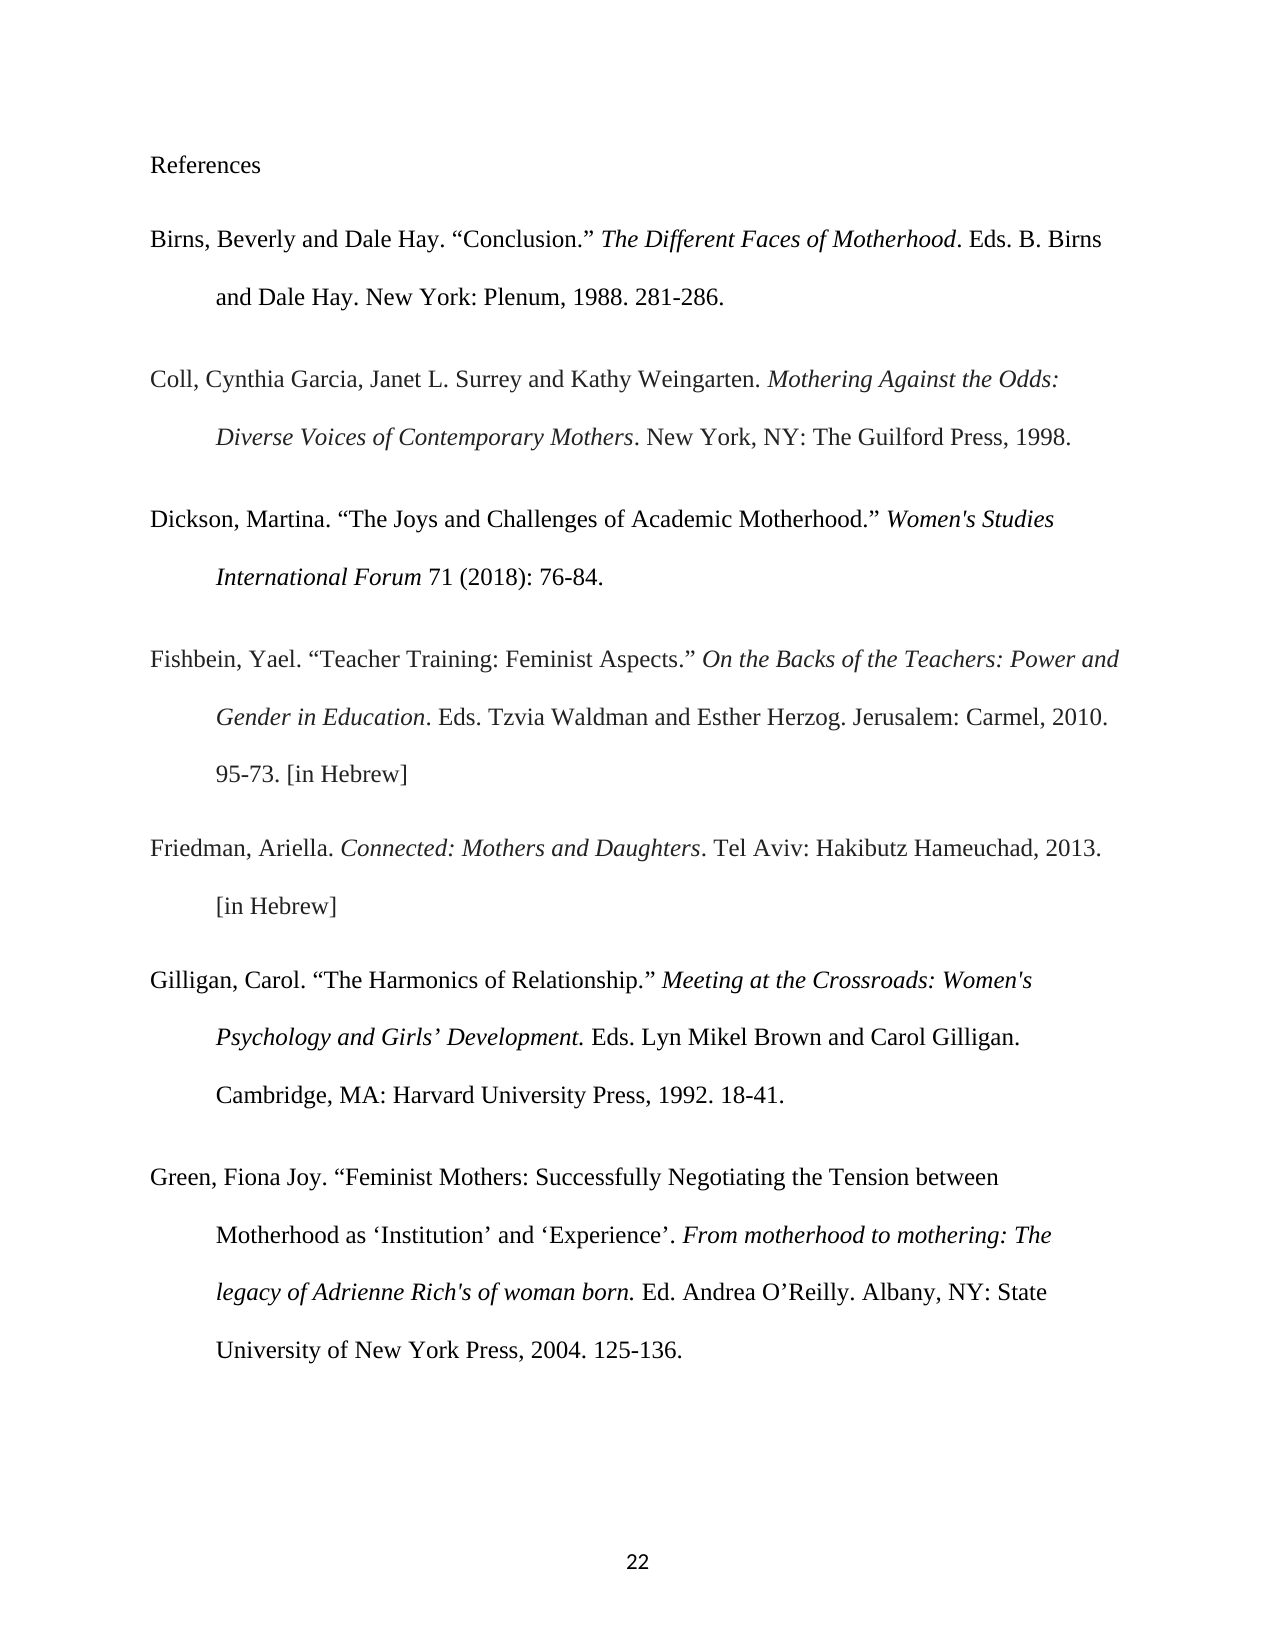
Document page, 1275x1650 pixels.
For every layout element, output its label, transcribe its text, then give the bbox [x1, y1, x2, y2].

text Birns, Beverly and Dale Hay. “Conclusion.” The Different Faces of Motherhood. Eds. B. Birns and Dale Hay. New York: Plenum, 1988. 281-286. [150, 224, 1125, 310]
text References [150, 150, 1125, 179]
text Gilligan, Carol. “The Harmonics of Relationship.” Meeting at the Crossroads: Women's Psychology and Girls’ Development. Eds. Lyn Mikel Brown and Carol Gilligan. Cambridge, MA: Harvard University Press, 1992. 18-41. [150, 965, 1125, 1109]
text Dickson, Martina. “The Joys and Challenges of Academic Motherhood.” Women's Studies International Forum 71 (2018): 76-84. [150, 504, 1125, 590]
text Coll, Cynthia Garcia, Janet L. Surrey and Kathy Weingarten. Mothering Against the Odds: Diverse Voices of Contemporary Mothers. New York, NY: The Guilford Press, 1998. [150, 364, 1125, 450]
text Friedman, Ariella. Connected: Mothers and Daughters. Tel Aviv: Hakibutz Hameuchad, 2013. [in Hebrew] [150, 833, 1125, 919]
text Green, Fiona Joy. “Feminist Mothers: Successfully Negotiating the Tension between Motherhood as ‘Institution’ and ‘Experience’. From motherhood to mothering: The legacy of Adrienne Rich's of woman born. Ed. Andrea O’Reilly. Albany, NY: State University of New York Press, 2004. 125-136. [150, 1162, 1125, 1364]
text Fishbein, Yael. “Teacher Training: Feminist Aspects.” On the Backs of the Teachers: Power and Gender in Education. Eds. Tzvia Waldman and Esther Herzog. Jerusalem: Carmel, 2010. 95-73. [in Hebrew] [150, 644, 1125, 788]
